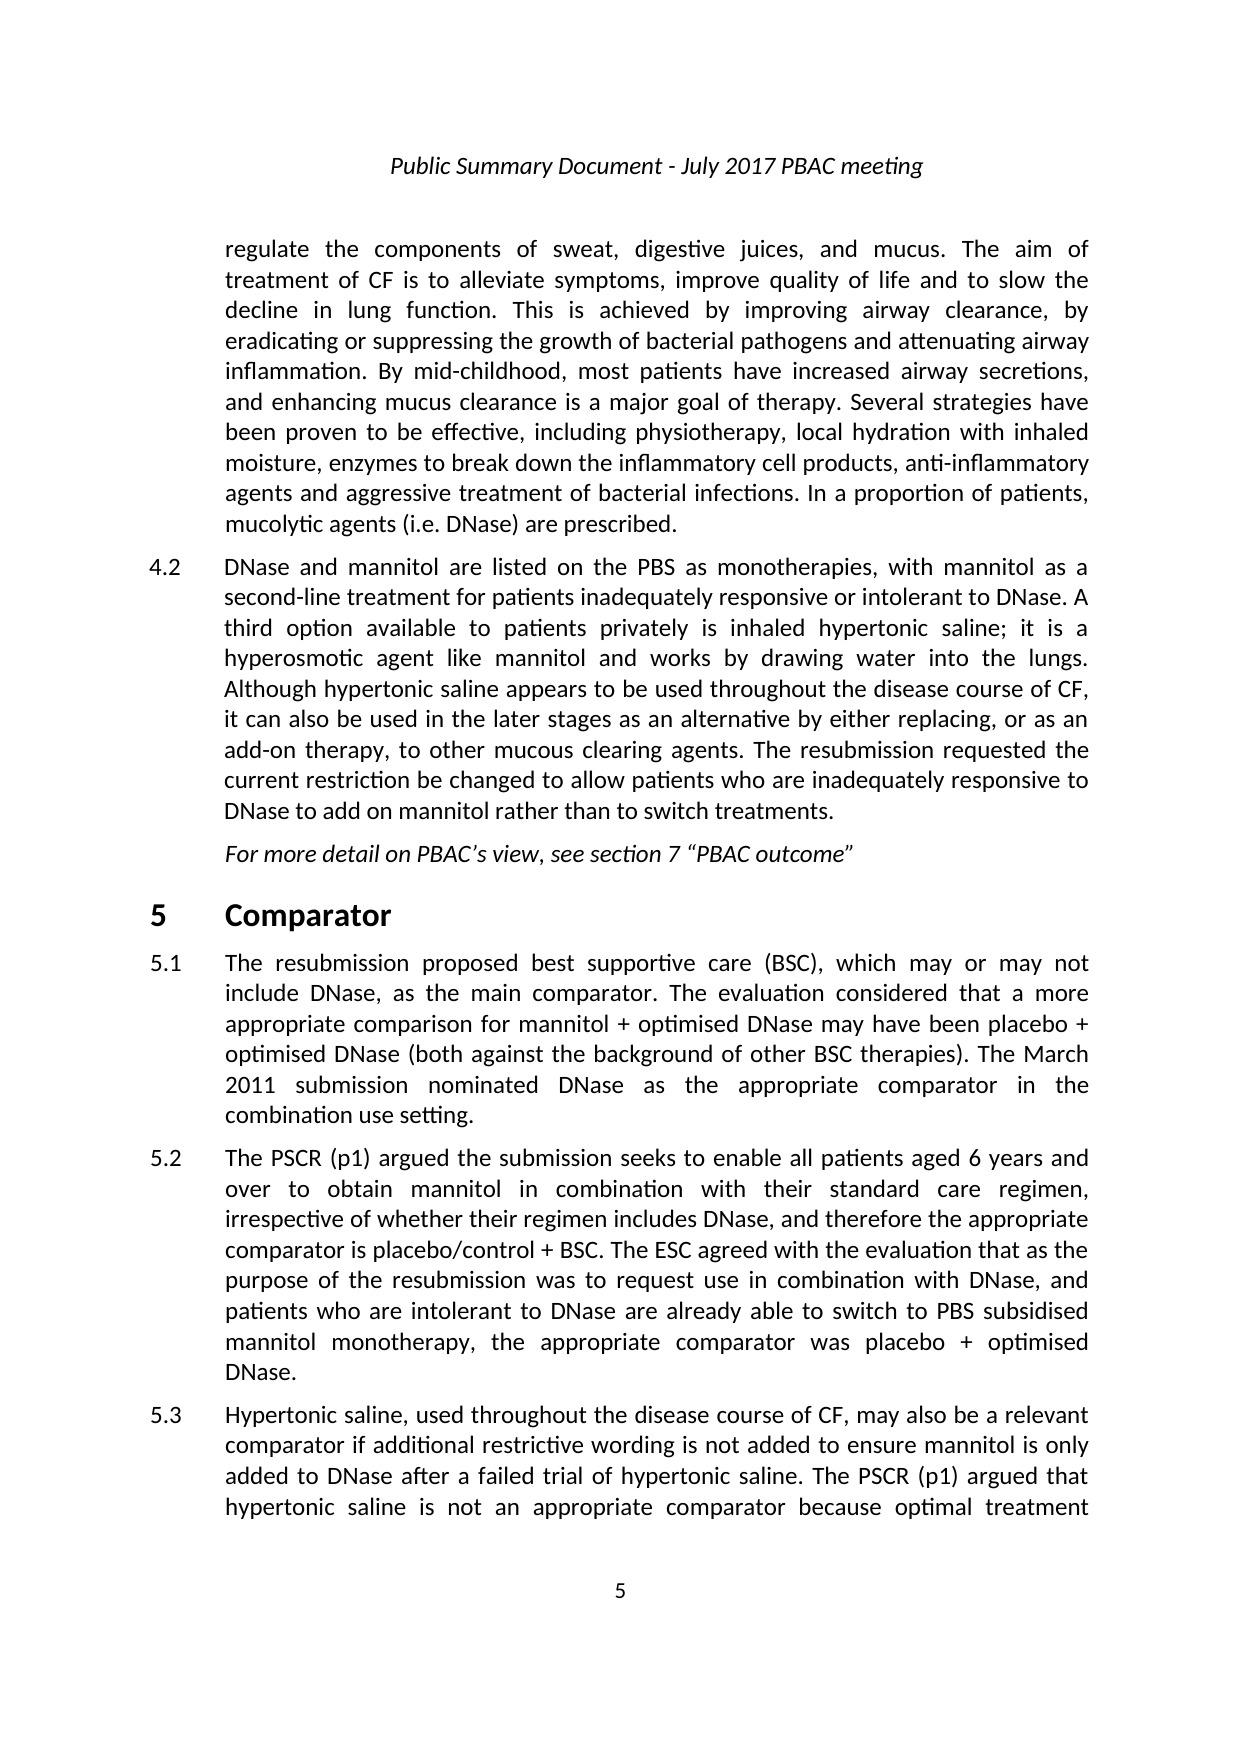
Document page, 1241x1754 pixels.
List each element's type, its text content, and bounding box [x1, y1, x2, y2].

text For more detail on PBAC’s view, see section 7 “PBAC outcome” [150, 838, 1090, 869]
subtitle Comparator [150, 894, 1090, 934]
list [150, 1399, 1090, 1521]
list The PSCR (p1) argued the submission seeks to enable all patients aged 6 years and over to obtain mannitol in combination with their standard care regimen, irrespective of whether their regimen includes DNase, and therefore the appropriate comparator is placebo/control + BSC. The ESC agreed with the evaluation that as the purpose of the resubmission was to request use in combination with DNase, and patients who are intolerant to DNase are already able to switch to PBS subsidised mannitol monotherapy, the appropriate comparator was placebo + optimised DNase. [150, 1142, 1090, 1387]
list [150, 233, 1090, 538]
list The resubmission proposed best supportive care (BSC), which may or may not include DNase, as the main comparator. The evaluation considered that a more appropriate comparison for mannitol + optimised DNase may have been placebo + optimised DNase (both against the background of other BSC therapies). The March 2011 submission nominated DNase as the appropriate comparator in the combination use setting. [150, 947, 1090, 1130]
list DNase and mannitol are listed on the PBS as monotherapies, with mannitol as a second-line treatment for patients inadequately responsive or intolerant to DNase. A third option available to patients privately is inhaled hypertonic saline; it is a hyperosmotic agent like mannitol and works by drawing water into the lungs. Although hypertonic saline appears to be used throughout the disease course of CF, it can also be used in the later stages as an alternative by either replacing, or as an add-on therapy, to other mucous clearing agents. The resubmission requested the current restriction be changed to allow patients who are inadequately responsive to DNase to add on mannitol rather than to switch treatments. [149, 551, 1090, 826]
